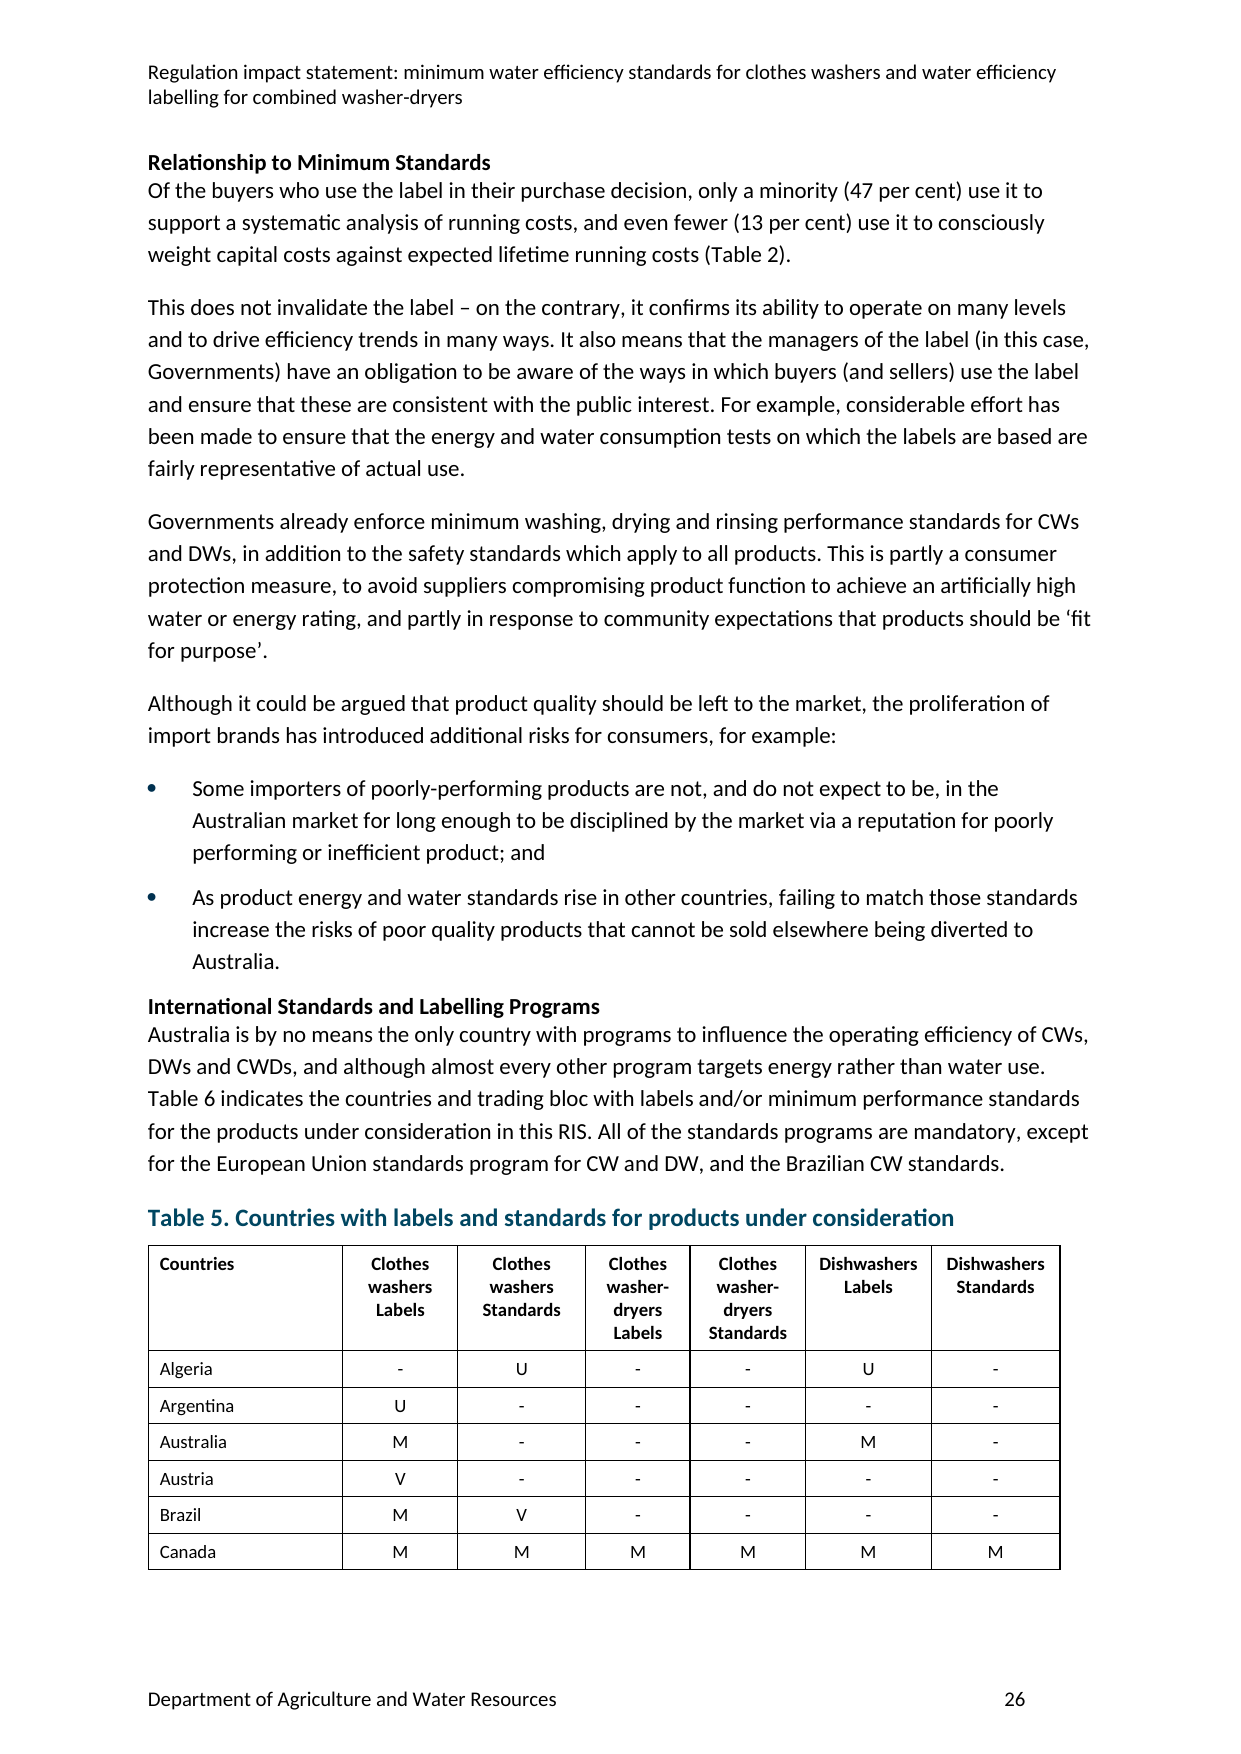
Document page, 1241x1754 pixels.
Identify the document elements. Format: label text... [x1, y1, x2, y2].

text This does not invalidate the label – on the contrary, it confirms its ability to operate on many levels and to drive efficiency trends in many ways. It also means that the managers of the label (in this case, Governments) have an obligation to be aware of the ways in which buyers (and sellers) use the label and ensure that these are consistent with the public interest. For example, considerable effort has been made to ensure that the energy and water consumption tests on which the labels are based are fairly representative of actual use. [148, 293, 1092, 482]
table_cell - [932, 1461, 1059, 1496]
table_cell M [343, 1497, 457, 1532]
table_cell - [691, 1497, 805, 1532]
table_cell - [458, 1388, 585, 1423]
table_cell V [343, 1461, 457, 1496]
text Australia is by no means the only country with programs to influence the operating efficiency of CWs, DWs and CWDs, and although almost every other program targets energy rather than water use. Table 6 indicates the countries and trading bloc with labels and/or minimum performance standards for the products under consideration in this RIS. All of the standards programs are mandatory, except for the European Union standards program for CW and DW, and the Brazilian CW standards. [148, 1020, 1092, 1177]
table_cell - [691, 1388, 805, 1423]
table_header Countries [149, 1246, 342, 1350]
table_cell - [806, 1388, 931, 1423]
table_cell V [458, 1497, 585, 1532]
table_cell Argentina [149, 1388, 342, 1423]
table_cell - [586, 1388, 689, 1423]
table_header Clothes washers Standards [458, 1246, 585, 1350]
table_cell M [343, 1424, 457, 1459]
text Although it could be argued that product quality should be left to the market, the proliferation of import brands has introduced additional risks for consumers, for example: [148, 689, 1092, 749]
subtitle International Standards and Labelling Programs [148, 992, 1092, 1020]
table_cell - [932, 1351, 1059, 1387]
table_cell - [691, 1351, 805, 1387]
table_cell Brazil [149, 1497, 342, 1532]
list Some importers of poorly-performing products are not, and do not expect to be, in the Australian market for long enough to be disciplined by the market via a reputation for poorly performing or inefficient product; and [148, 774, 1092, 866]
table_cell Algeria [149, 1351, 342, 1387]
table_header Dishwashers Labels [806, 1246, 931, 1350]
table_cell - [586, 1461, 689, 1496]
table_cell M [586, 1534, 689, 1569]
subtitle Relationship to Minimum Standards [148, 148, 1092, 176]
table_cell - [586, 1351, 689, 1387]
table_cell M [343, 1534, 457, 1569]
table_cell - [458, 1424, 585, 1459]
table_cell - [691, 1461, 805, 1496]
table_cell - [691, 1424, 805, 1459]
table_cell M [932, 1534, 1059, 1569]
table_header Clothes washer-dryers Labels [586, 1246, 689, 1350]
table_header Clothes washers Labels [343, 1246, 457, 1350]
table_cell M [458, 1534, 585, 1569]
table_cell U [458, 1351, 585, 1387]
table_cell - [458, 1461, 585, 1496]
table_cell M [691, 1534, 805, 1569]
table_header Clothes washer-dryers Standards [691, 1246, 805, 1350]
table_cell - [932, 1424, 1059, 1459]
text Table 6. Countries with labels and standards for products under consideration [148, 1202, 1092, 1232]
table_header Dishwashers Standards [932, 1246, 1059, 1350]
list As product energy and water standards rise in other countries, failing to match those standards increase the risks of poor quality products that cannot be sold elsewhere being diverted to Australia. [148, 883, 1092, 976]
table_cell M [806, 1424, 931, 1459]
table_cell U [806, 1351, 931, 1387]
table_cell M [806, 1534, 931, 1569]
table_cell Australia [149, 1424, 342, 1459]
text Governments already enforce minimum washing, drying and rinsing performance standards for CWs and DWs, in addition to the safety standards which apply to all products. This is partly a consumer protection measure, to avoid suppliers compromising product function to achieve an artificially high water or energy rating, and partly in response to community expectations that products should be ‘fit for purpose’. [148, 507, 1092, 664]
table_cell - [586, 1497, 689, 1532]
table_cell - [806, 1461, 931, 1496]
table_cell - [932, 1388, 1059, 1423]
table_cell - [586, 1424, 689, 1459]
text Of the buyers who use the label in their purchase decision, only a minority (47 per cent) use it to support a systematic analysis of running costs, and even fewer (13 per cent) use it to consciously weight capital costs against expected lifetime running costs (Table 2). [148, 176, 1092, 268]
table_cell Canada [149, 1534, 342, 1569]
table_cell U [343, 1388, 457, 1423]
table_cell Austria [149, 1461, 342, 1496]
table_cell - [806, 1497, 931, 1532]
table_cell - [343, 1351, 457, 1387]
table_cell - [932, 1497, 1059, 1532]
